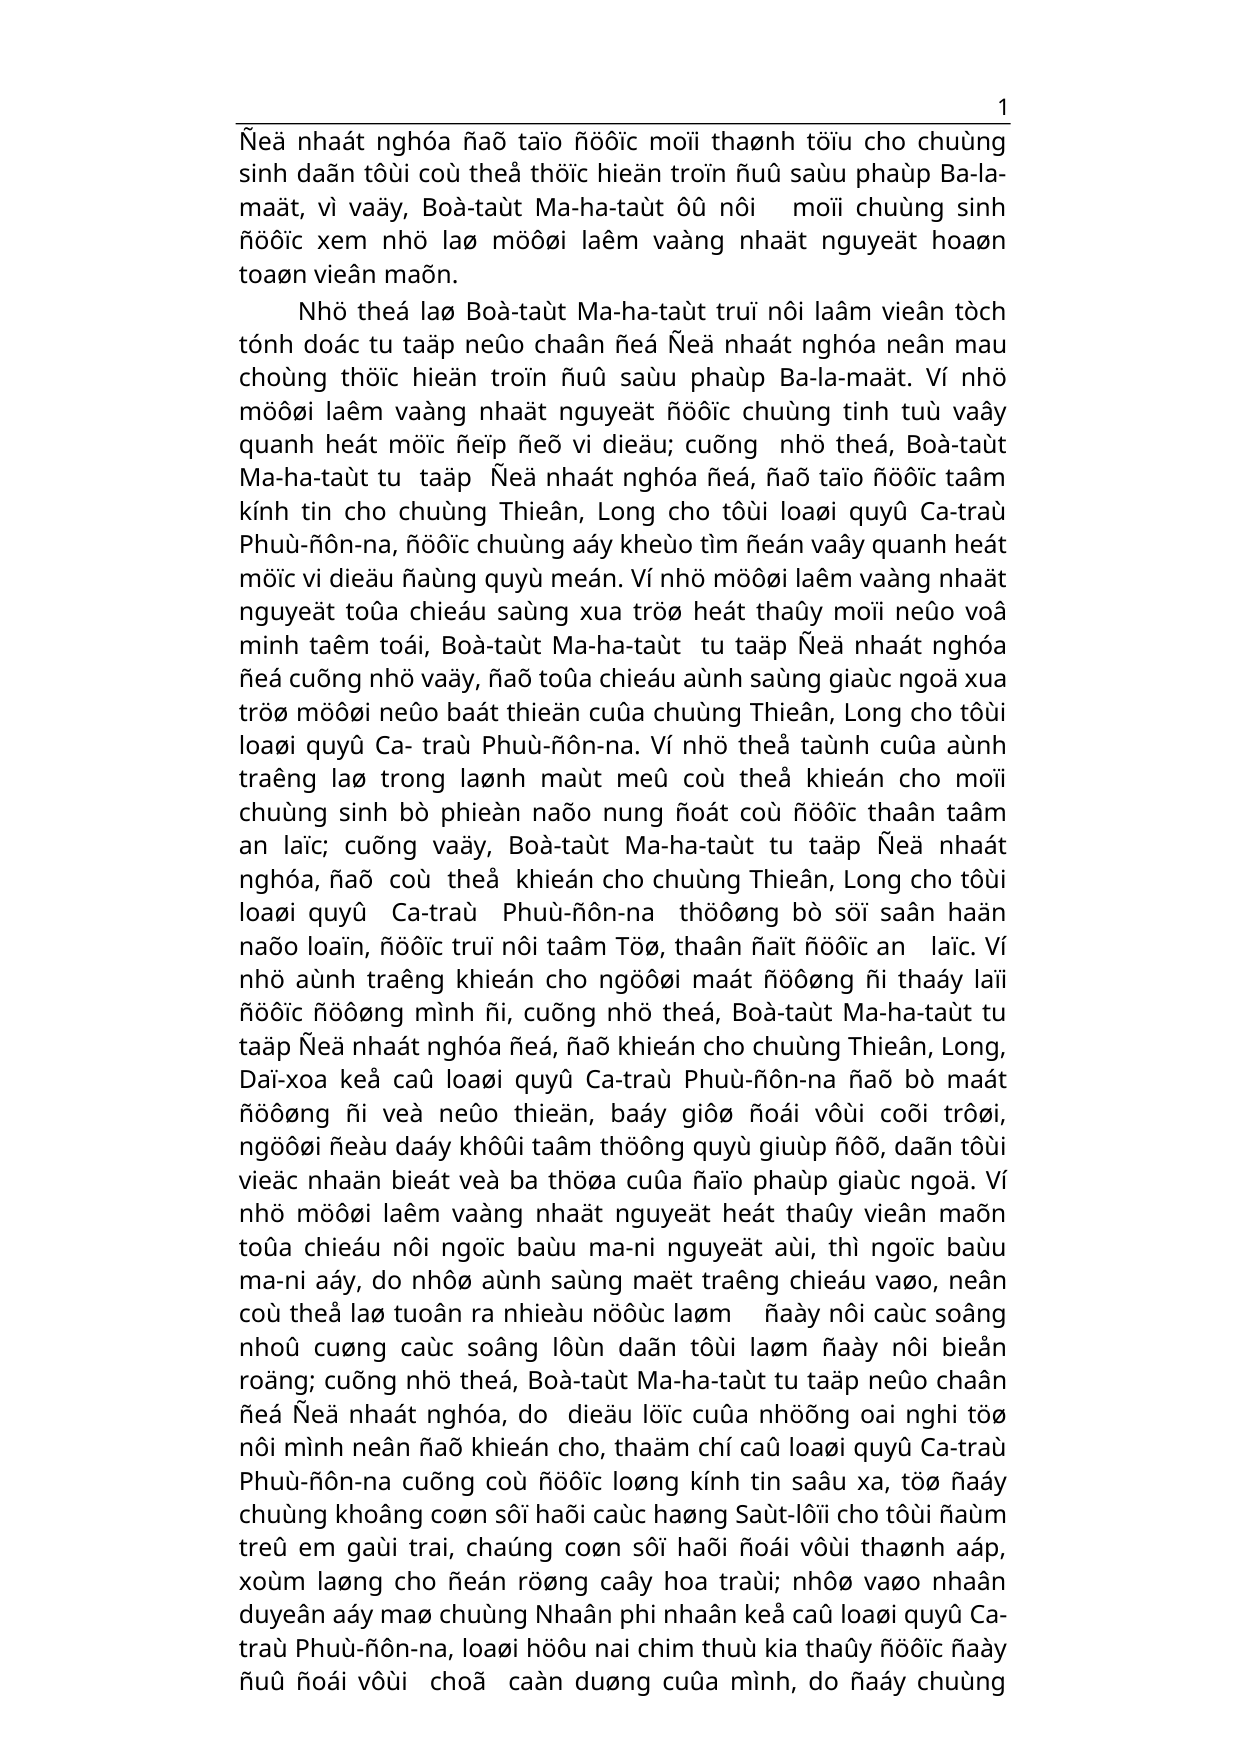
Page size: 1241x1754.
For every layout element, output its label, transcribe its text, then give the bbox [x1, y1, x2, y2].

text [239, 294, 1008, 1698]
text Ñeä nhaát nghóa ñaõ taïo ñöôïc moïi thaønh töïu cho chuùng sinh daãn tôùi coù theå thöïc hieän troïn ñuû saùu phaùp Ba-la-maät, vì vaäy, Boà-taùt Ma-ha-taùt ôû nôi moïi chuùng sinh ñöôïc xem nhö laø möôøi laêm vaàng nhaät nguyeät hoaøn toaøn vieân maõn. [239, 123, 1008, 291]
